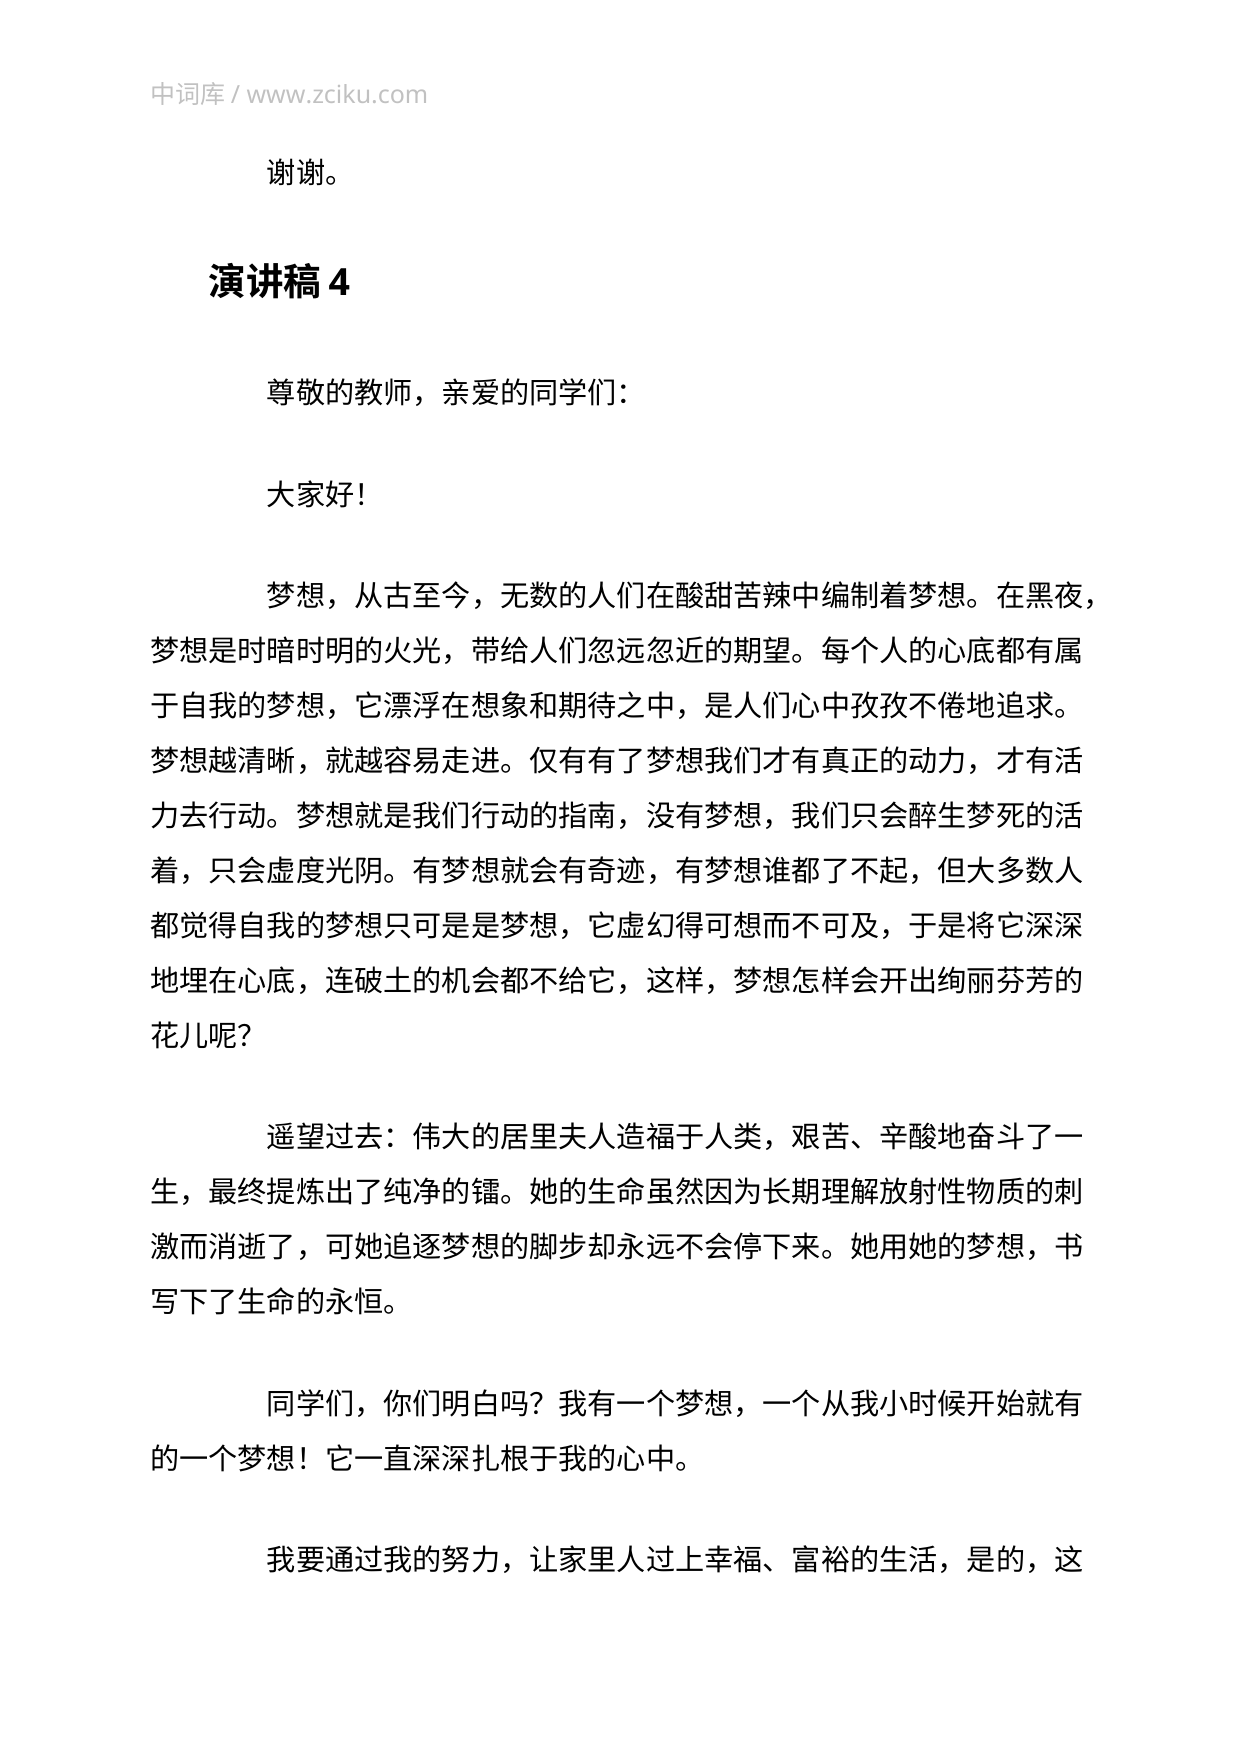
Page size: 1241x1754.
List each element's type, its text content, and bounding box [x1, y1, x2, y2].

text 演讲稿4 [150, 252, 1090, 306]
text 遥望过去：伟大的居里夫人造福于人类，艰苦、辛酸地奋斗了一生，最终提炼出了纯净的镭。她的生命虽然因为长期理解放射性物质的刺激而消逝了，可她追逐梦想的脚步却永远不会停下来。她用她的梦想，书写下了生命的永恒。 [150, 1114, 1090, 1321]
text 大家好！ [150, 471, 1090, 513]
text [150, 1537, 1090, 1579]
text 谢谢。 [150, 150, 1090, 192]
text 梦想，从古至今，无数的人们在酸甜苦辣中编制着梦想。在黑夜，梦想是时暗时明的火光，带给人们忽远忽近的期望。每个人的心底都有属于自我的梦想，它漂浮在想象和期待之中，是人们心中孜孜不倦地追求。梦想越清晰，就越容易走进。仅有有了梦想我们才有真正的动力，才有活力去行动。梦想就是我们行动的指南，没有梦想，我们只会醉生梦死的活着，只会虚度光阴。有梦想就会有奇迹，有梦想谁都了不起，但大多数人都觉得自我的梦想只可是是梦想，它虚幻得可想而不可及，于是将它深深地埋在心底，连破土的机会都不给它，这样，梦想怎样会开出绚丽芬芳的花儿呢？ [150, 573, 1090, 1054]
text 尊敬的教师，亲爱的同学们： [150, 369, 1090, 412]
text 同学们，你们明白吗？我有一个梦想，一个从我小时候开始就有的一个梦想！它一直深深扎根于我的心中。 [150, 1380, 1090, 1477]
